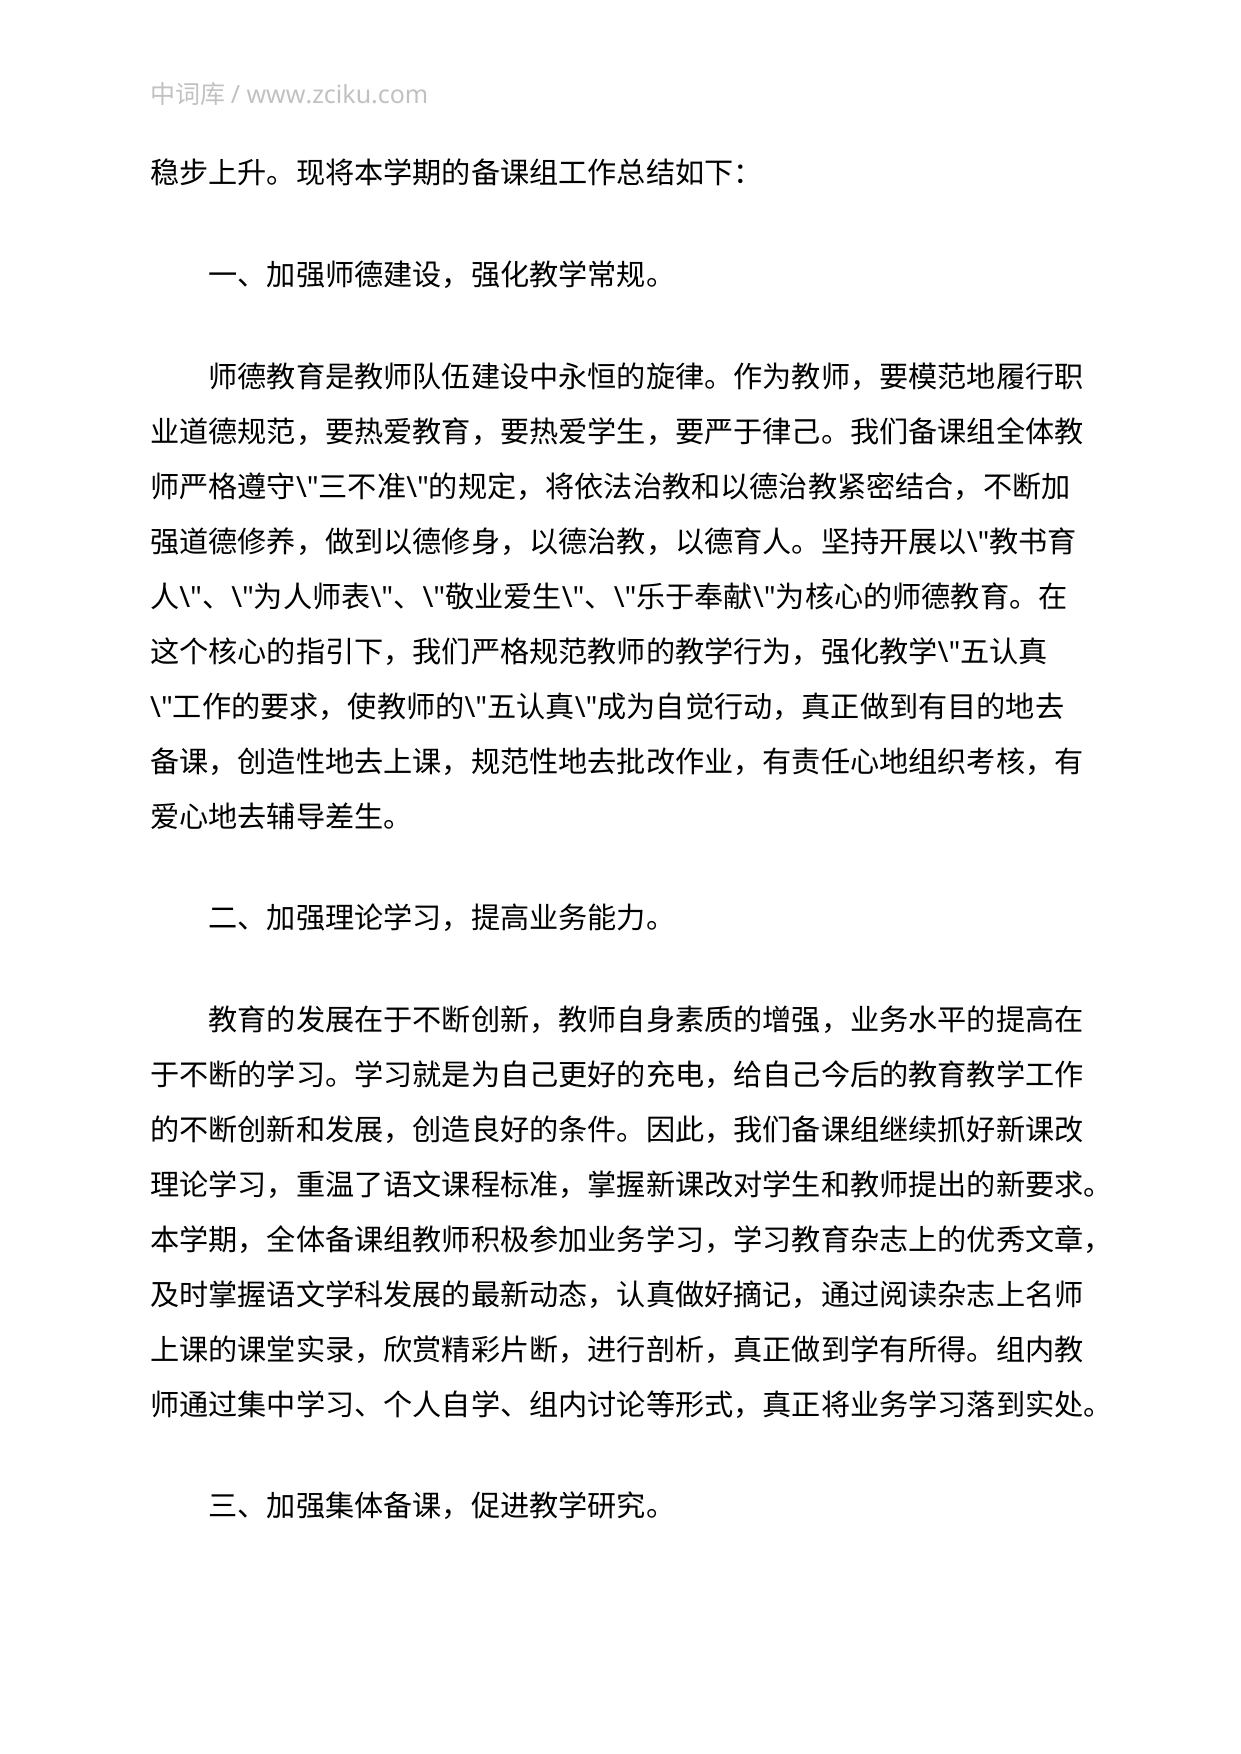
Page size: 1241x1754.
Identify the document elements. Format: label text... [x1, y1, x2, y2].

text 教育的发展在于不断创新，教师自身素质的增强，业务水平的提高在于不断的学习。学习就是为自己更好的充电，给自己今后的教育教学工作的不断创新和发展，创造良好的条件。因此，我们备课组继续抓好新课改理论学习，重温了语文课程标准，掌握新课改对学生和教师提出的新要求。本学期，全体备课组教师积极参加业务学习，学习教育杂志上的优秀文章，及时掌握语文学科发展的最新动态，认真做好摘记，通过阅读杂志上名师上课的课堂实录，欣赏精彩片断，进行剖析，真正做到学有所得。组内教师通过集中学习、个人自学、组内讨论等形式，真正将业务学习落到实处。 [150, 997, 1090, 1423]
text 三、加强集体备课，促进教学研究。 [150, 1483, 1090, 1525]
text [150, 150, 1090, 192]
text 一、加强师德建设，强化教学常规。 [150, 252, 1090, 294]
text 师德教育是教师队伍建设中永恒的旋律。作为教师，要模范地履行职业道德规范，要热爱教育，要热爱学生，要严于律己。我们备课组全体教师严格遵守\"三不准\"的规定，将依法治教和以德治教紧密结合，不断加强道德修养，做到以德修身，以德治教，以德育人。坚持开展以\"教书育人\"、\"为人师表\"、\"敬业爱生\"、\"乐于奉献\"为核心的师德教育。在这个核心的指引下，我们严格规范教师的教学行为，强化教学\"五认真\"工作的要求，使教师的\"五认真\"成为自觉行动，真正做到有目的地去备课，创造性地去上课，规范性地去批改作业，有责任心地组织考核，有爱心地去辅导差生。 [150, 353, 1090, 836]
text 二、加强理论学习，提高业务能力。 [150, 895, 1090, 937]
